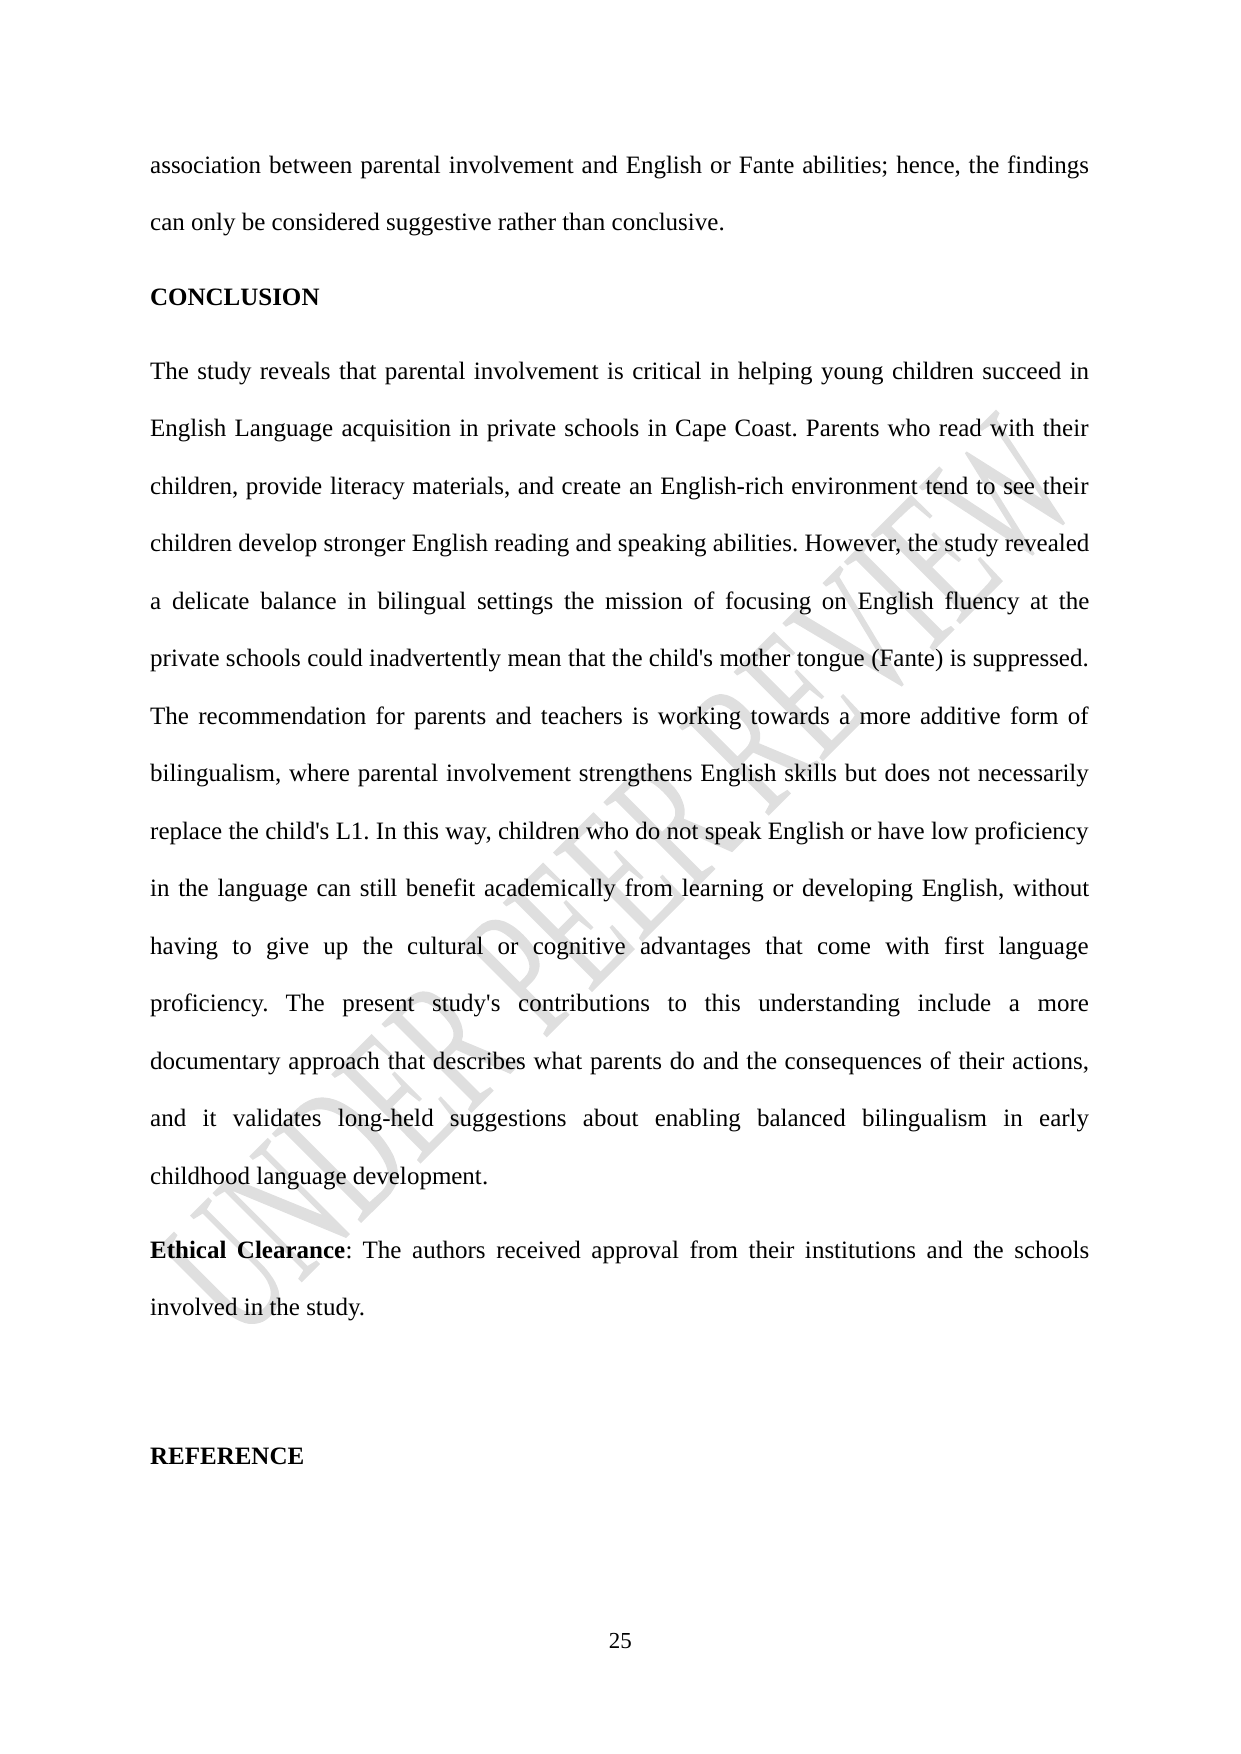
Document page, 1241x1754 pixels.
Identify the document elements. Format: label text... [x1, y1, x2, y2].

text CONCLUSION [150, 282, 1090, 310]
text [150, 150, 1090, 236]
text Ethical Clearance: The authors received approval from their institutions and the schools involved in the study. [150, 1235, 1090, 1321]
text REFERENCE [150, 1441, 1090, 1469]
text The study reveals that parental involvement is critical in helping young children succeed in English Language acquisition in private schools in Cape Coast. Parents who read with their children, provide literacy materials, and create an English-rich environment tend to see their children develop stronger English reading and speaking abilities. However, the study revealed a delicate balance in bilingual settings the mission of focusing on English fluency at the private schools could inadvertently mean that the child's mother tongue (Fante) is suppressed. The recommendation for parents and teachers is working towards a more additive form of bilingualism, where parental involvement strengthens English skills but does not necessarily replace the child's L1. In this way, children who do not speak English or have low proficiency in the language can still benefit academically from learning or developing English, without having to give up the cultural or cognitive advantages that come with first language proficiency. The present study's contributions to this understanding include a more documentary approach that describes what parents do and the consequences of their actions, and it validates long-held suggestions about enabling balanced bilingualism in early childhood language development. [150, 356, 1090, 1189]
